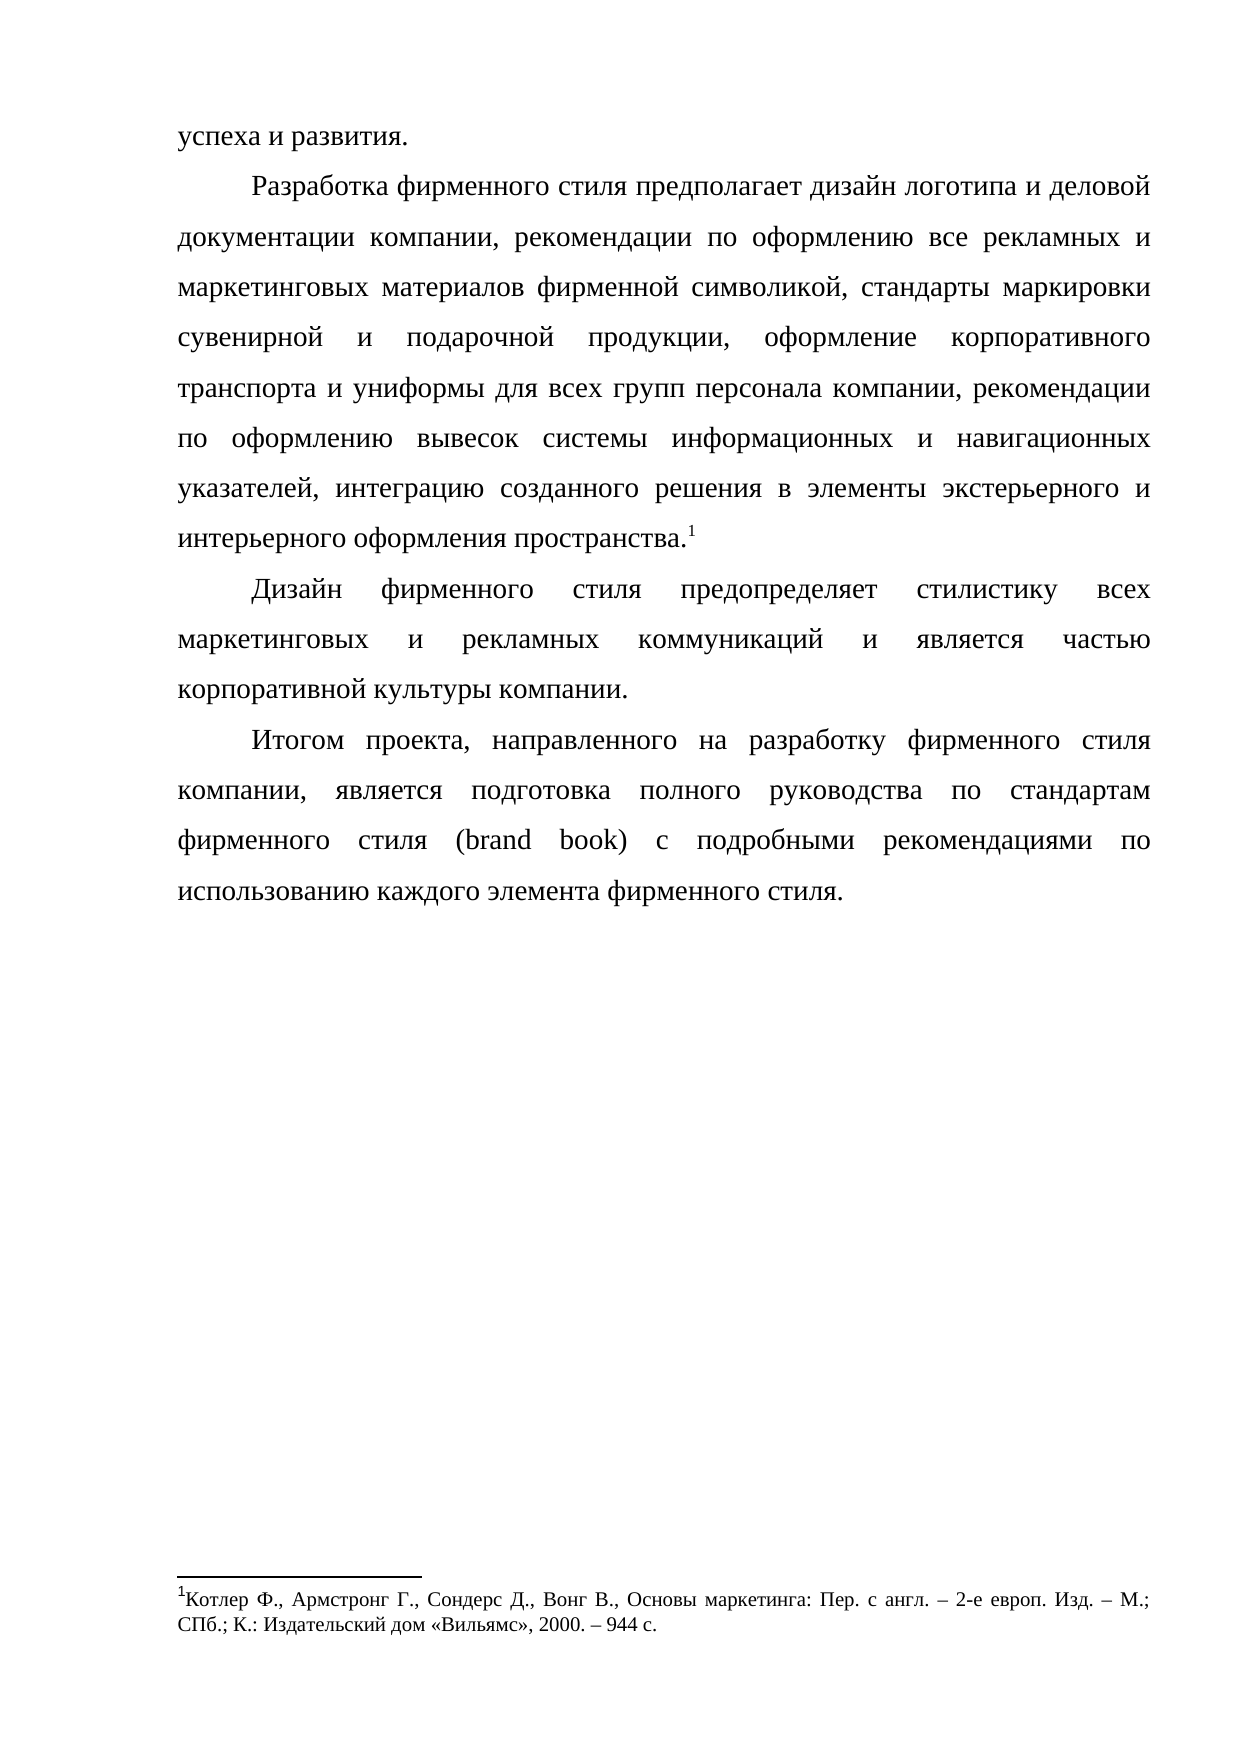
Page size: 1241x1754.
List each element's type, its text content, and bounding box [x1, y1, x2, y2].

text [177, 118, 1152, 152]
text Разработка фирменного стиля предполагает дизайн логотипа и деловой документации компании, рекомендации по оформлению все рекламных и маркетинговых материалов фирменной символикой, стандарты маркировки сувенирной и подарочной продукции, оформление корпоративного транспорта и униформы для всех групп персонала компании, рекомендации по оформлению вывесок системы информационных и навигационных указателей, интеграцию созданного решения в элементы экстерьерного и интерьерного оформления пространства. [177, 168, 1152, 554]
text Дизайн фирменного стиля предопределяет стилистику всех маркетинговых и рекламных коммуникаций и является частью корпоративной культуры компании. [177, 571, 1152, 705]
text Итогом проекта, направленного на разработку фирменного стиля компании, является подготовка полного руководства по стандартам фирменного стиля (brand book) с подробными рекомендациями по использованию каждого элемента фирменного стиля. [177, 722, 1152, 906]
